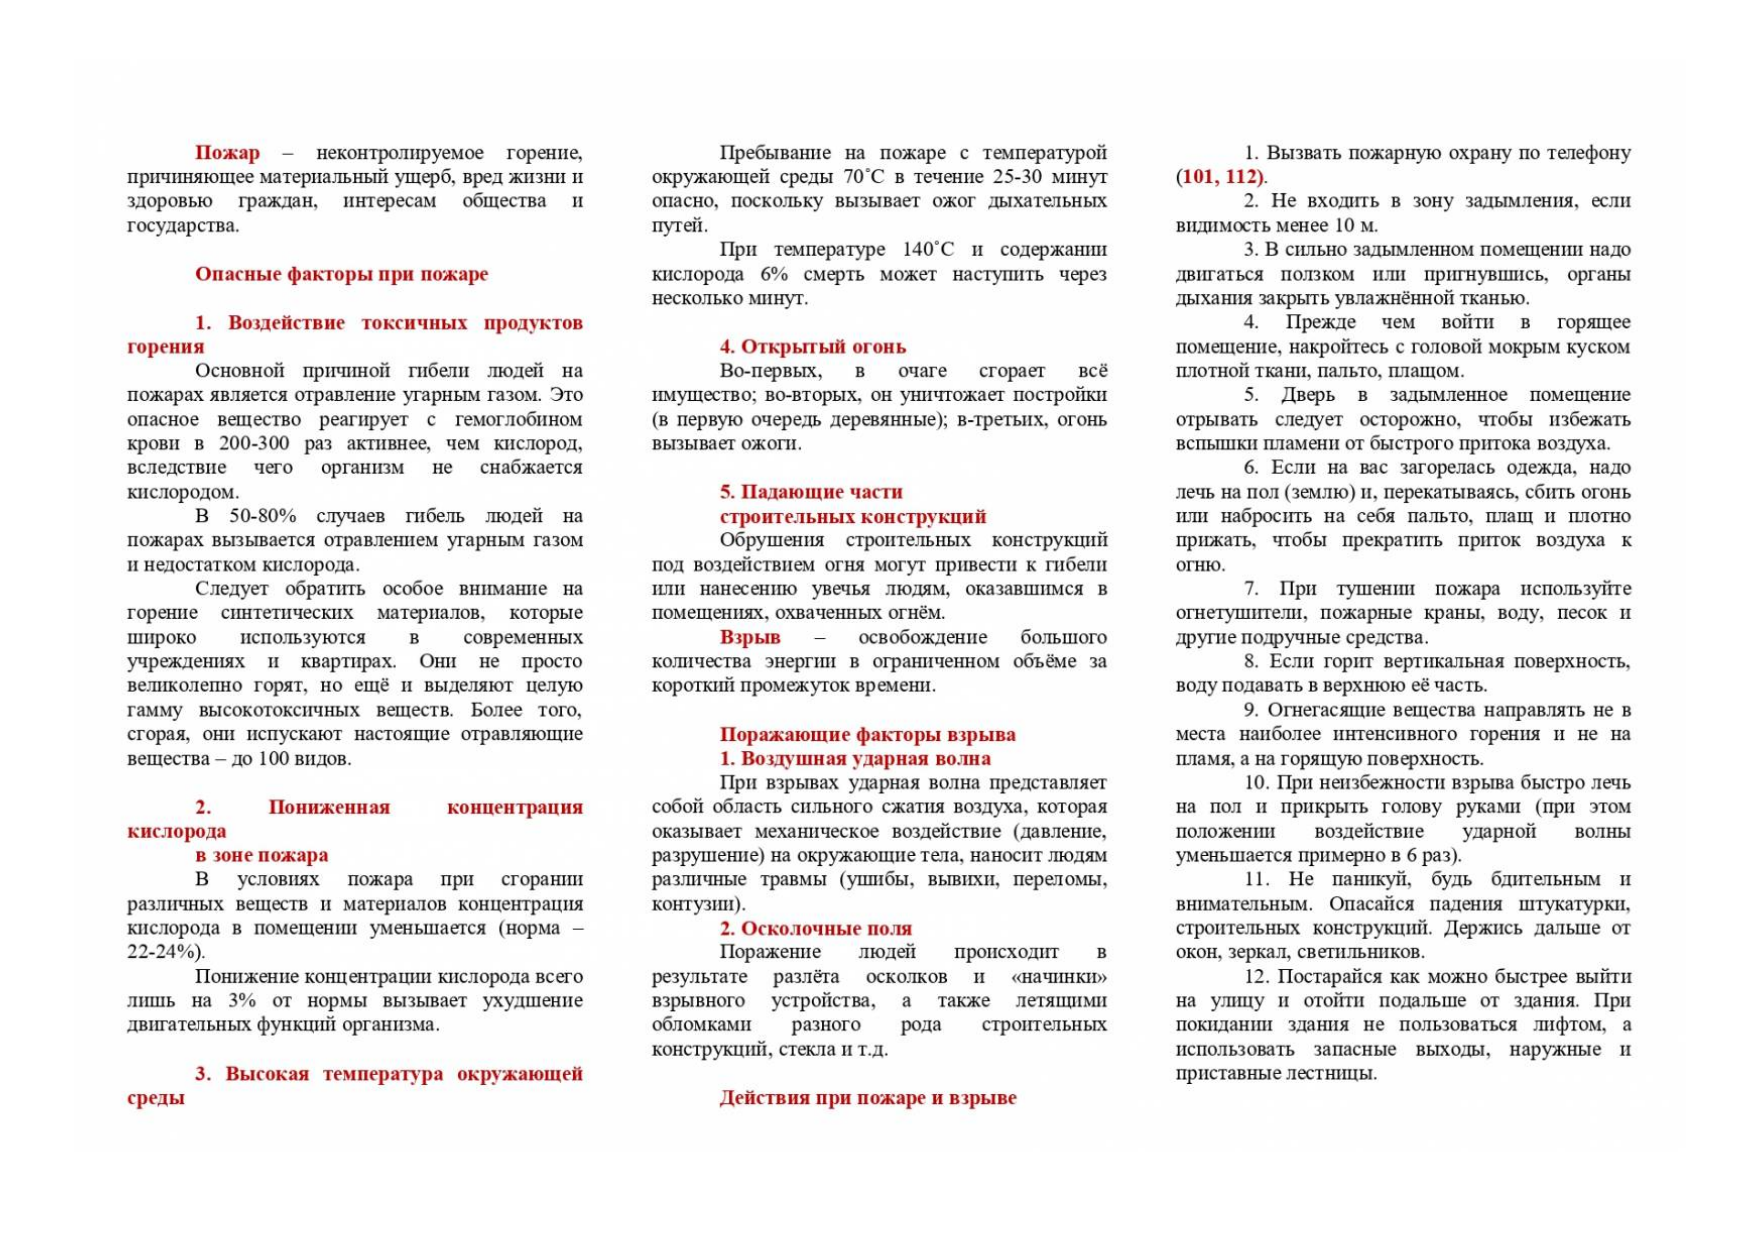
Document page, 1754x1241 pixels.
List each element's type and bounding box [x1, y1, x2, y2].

picture [73, 59, 1686, 1152]
